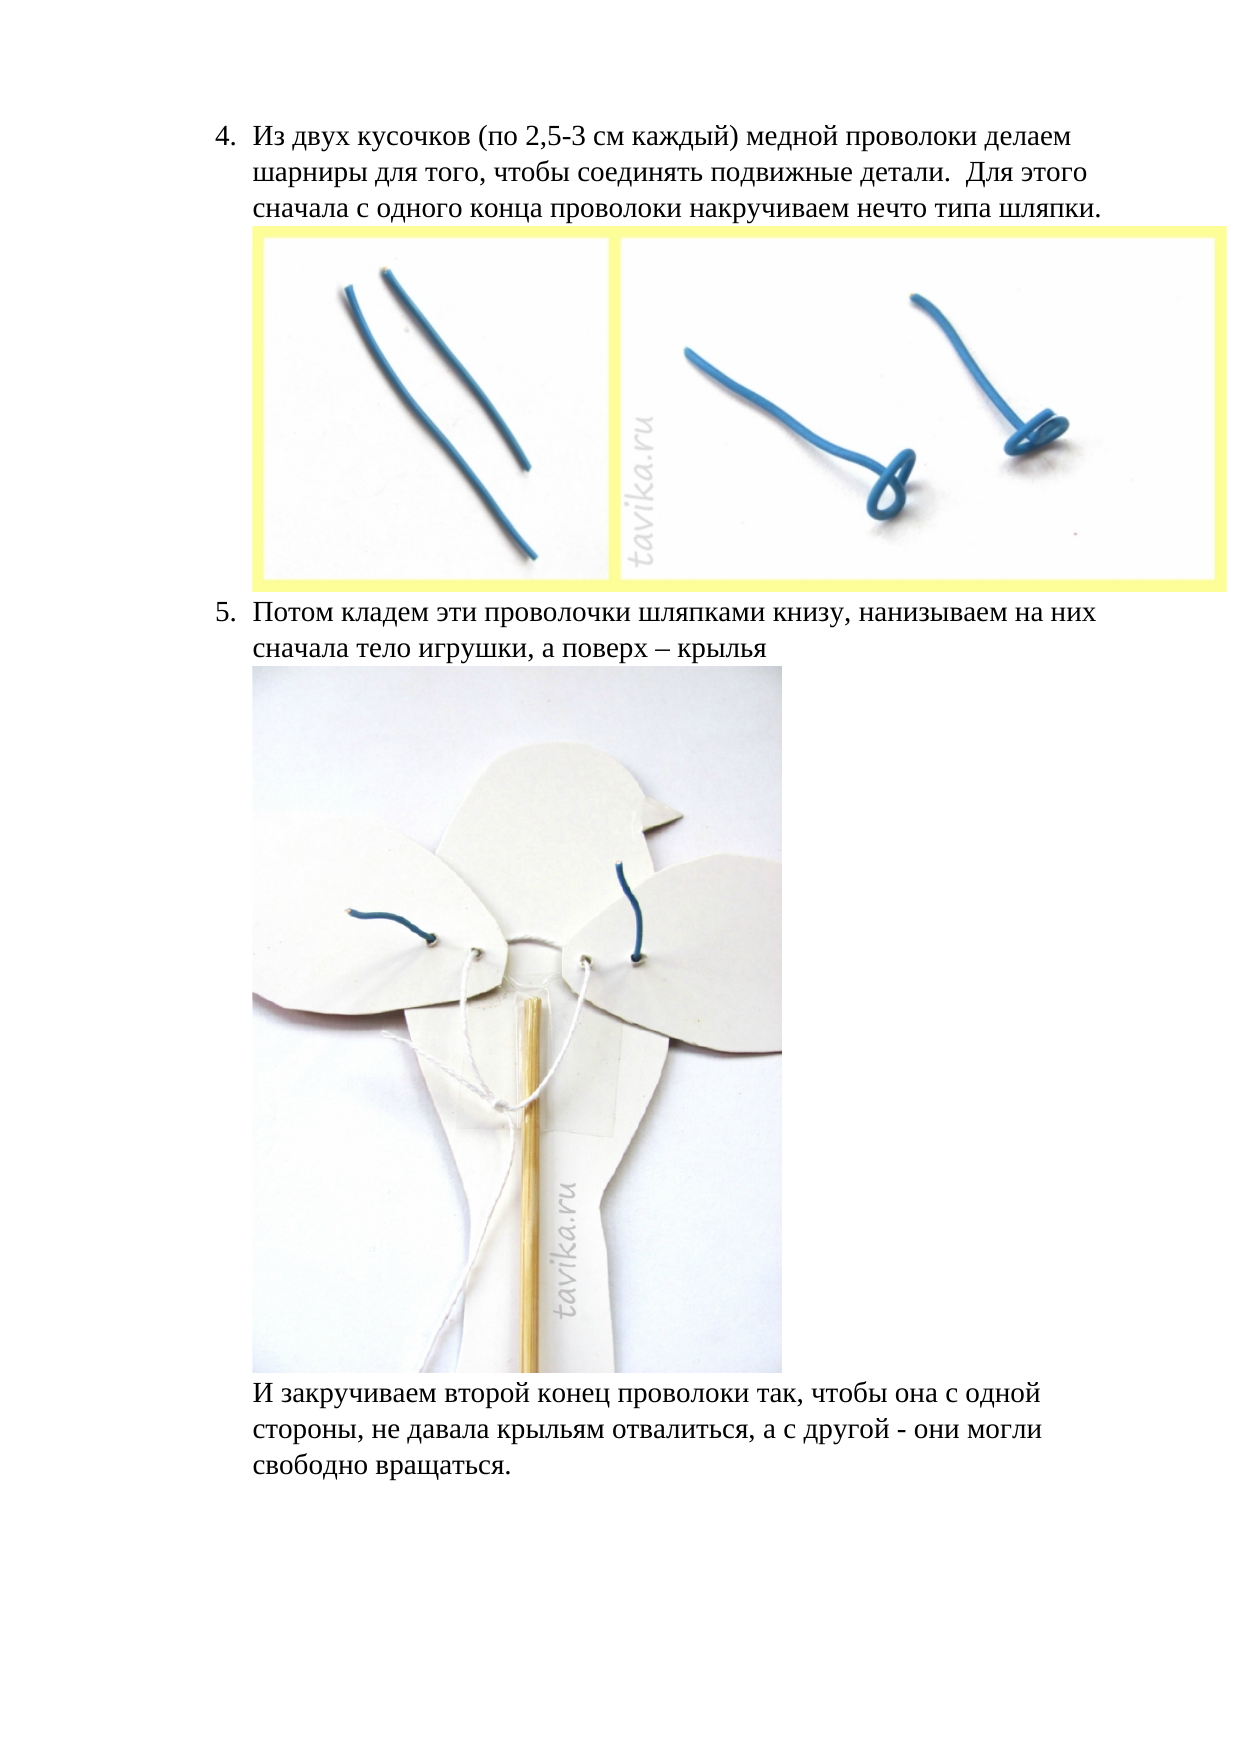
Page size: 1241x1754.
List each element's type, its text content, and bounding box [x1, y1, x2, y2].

list И закручиваем второй конец проволоки так, чтобы она с одной стороны, не давала крыльям отвалиться, а с другой - они могли свободно вращаться. [252, 1375, 1152, 1481]
picture [252, 226, 1227, 592]
picture [252, 666, 782, 1373]
list Из двух кусочков (по 2,5-3 см каждый) медной проволоки делаем шарниры для того, чтобы соединять подвижные детали. Для этого сначала с одного конца проволоки накручиваем нечто типа шляпки. [215, 118, 1152, 224]
list Потом кладем эти проволочки шляпками книзу, нанизываем на них сначала тело игрушки, а поверх – крылья [215, 594, 1152, 664]
